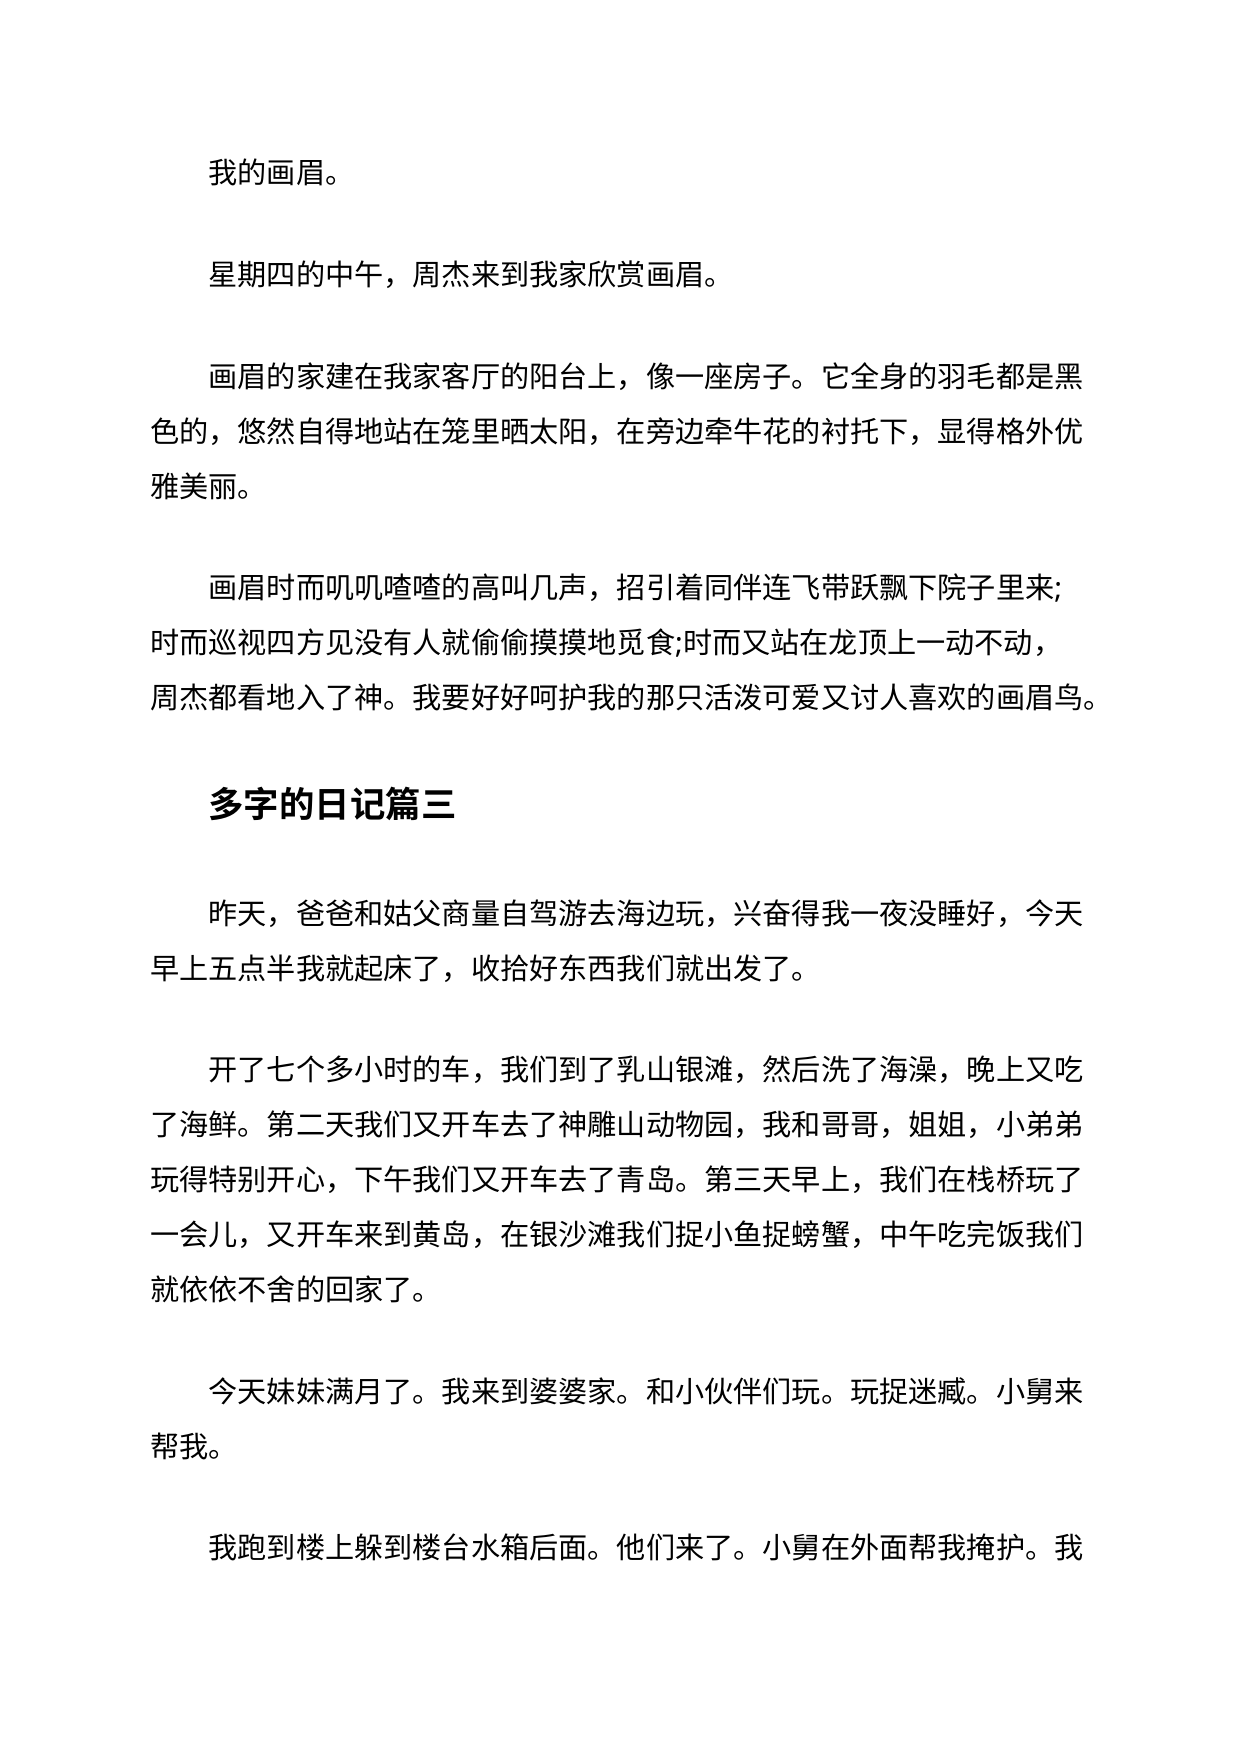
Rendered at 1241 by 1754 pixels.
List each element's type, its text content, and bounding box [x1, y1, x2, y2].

text 今天妹妹满月了。我来到婆婆家。和小伙伴们玩。玩捉迷臧。小舅来帮我。 [150, 1368, 1090, 1466]
text 画眉时而叽叽喳喳的高叫几声，招引着同伴连飞带跃飘下院子里来;时而巡视四方见没有人就偷偷摸摸地觅食;时而又站在龙顶上一动不动，周杰都看地入了神。我要好好呵护我的那只活泼可爱又讨人喜欢的画眉鸟。 [150, 565, 1090, 717]
text 开了七个多小时的车，我们到了乳山银滩，然后洗了海澡，晚上又吃了海鲜。第二天我们又开车去了神雕山动物园，我和哥哥，姐姐，小弟弟玩得特别开心，下午我们又开车去了青岛。第三天早上，我们在栈桥玩了一会儿，又开车来到黄岛，在银沙滩我们捉小鱼捉螃蟹，中午吃完饭我们就依依不舍的回家了。 [150, 1047, 1090, 1309]
text 我的画眉。 [150, 150, 1090, 192]
text 多字的日记篇三 [150, 777, 1090, 828]
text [150, 1525, 1090, 1567]
text 昨天，爸爸和姑父商量自驾游去海边玩，兴奋得我一夜没睡好，今天早上五点半我就起床了，收拾好东西我们就出发了。 [150, 890, 1090, 987]
text 画眉的家建在我家客厅的阳台上，像一座房子。它全身的羽毛都是黑色的，悠然自得地站在笼里晒太阳，在旁边牵牛花的衬托下，显得格外优雅美丽。 [150, 353, 1090, 506]
text 星期四的中午，周杰来到我家欣赏画眉。 [150, 252, 1090, 294]
